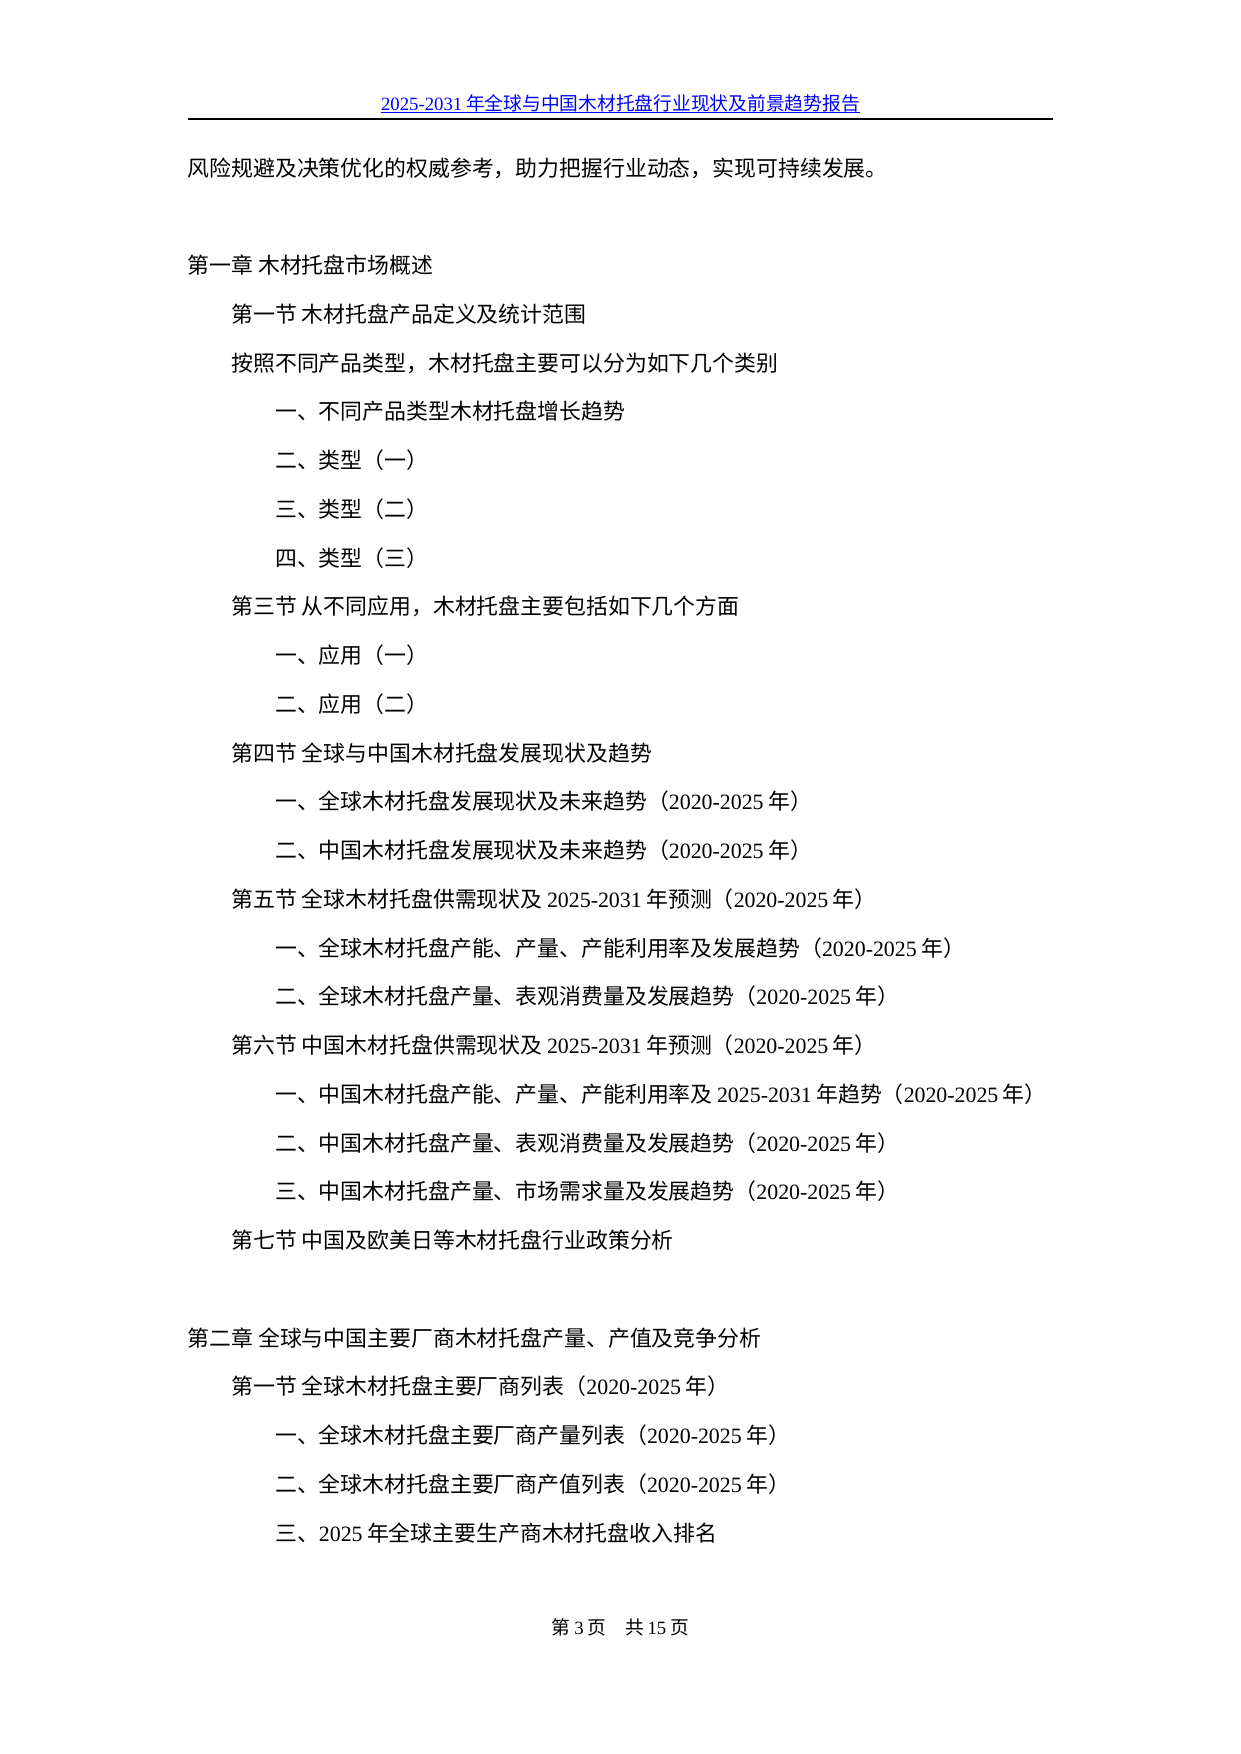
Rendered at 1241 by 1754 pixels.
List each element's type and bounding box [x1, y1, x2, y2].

text [187, 150, 1053, 1548]
